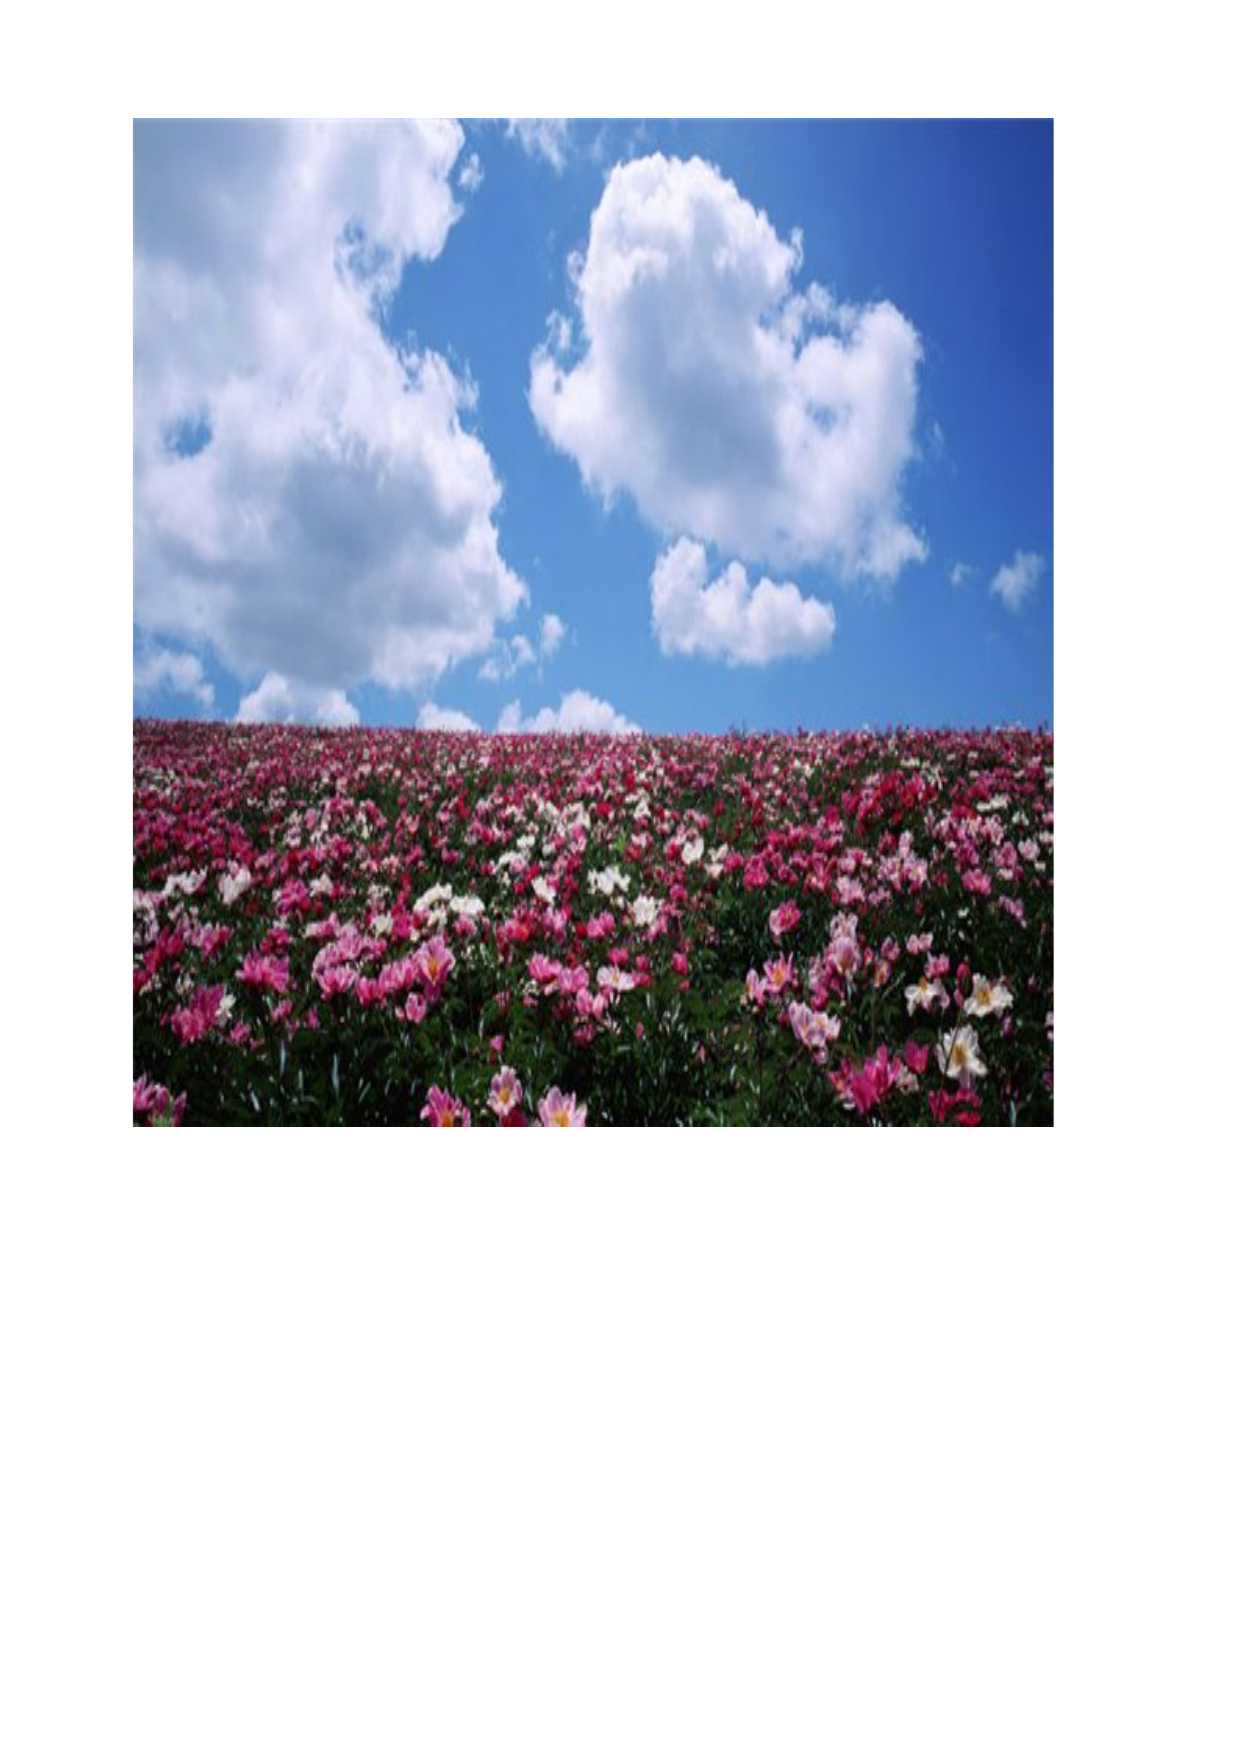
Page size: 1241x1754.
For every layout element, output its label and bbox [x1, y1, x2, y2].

picture [132, 118, 1054, 1127]
